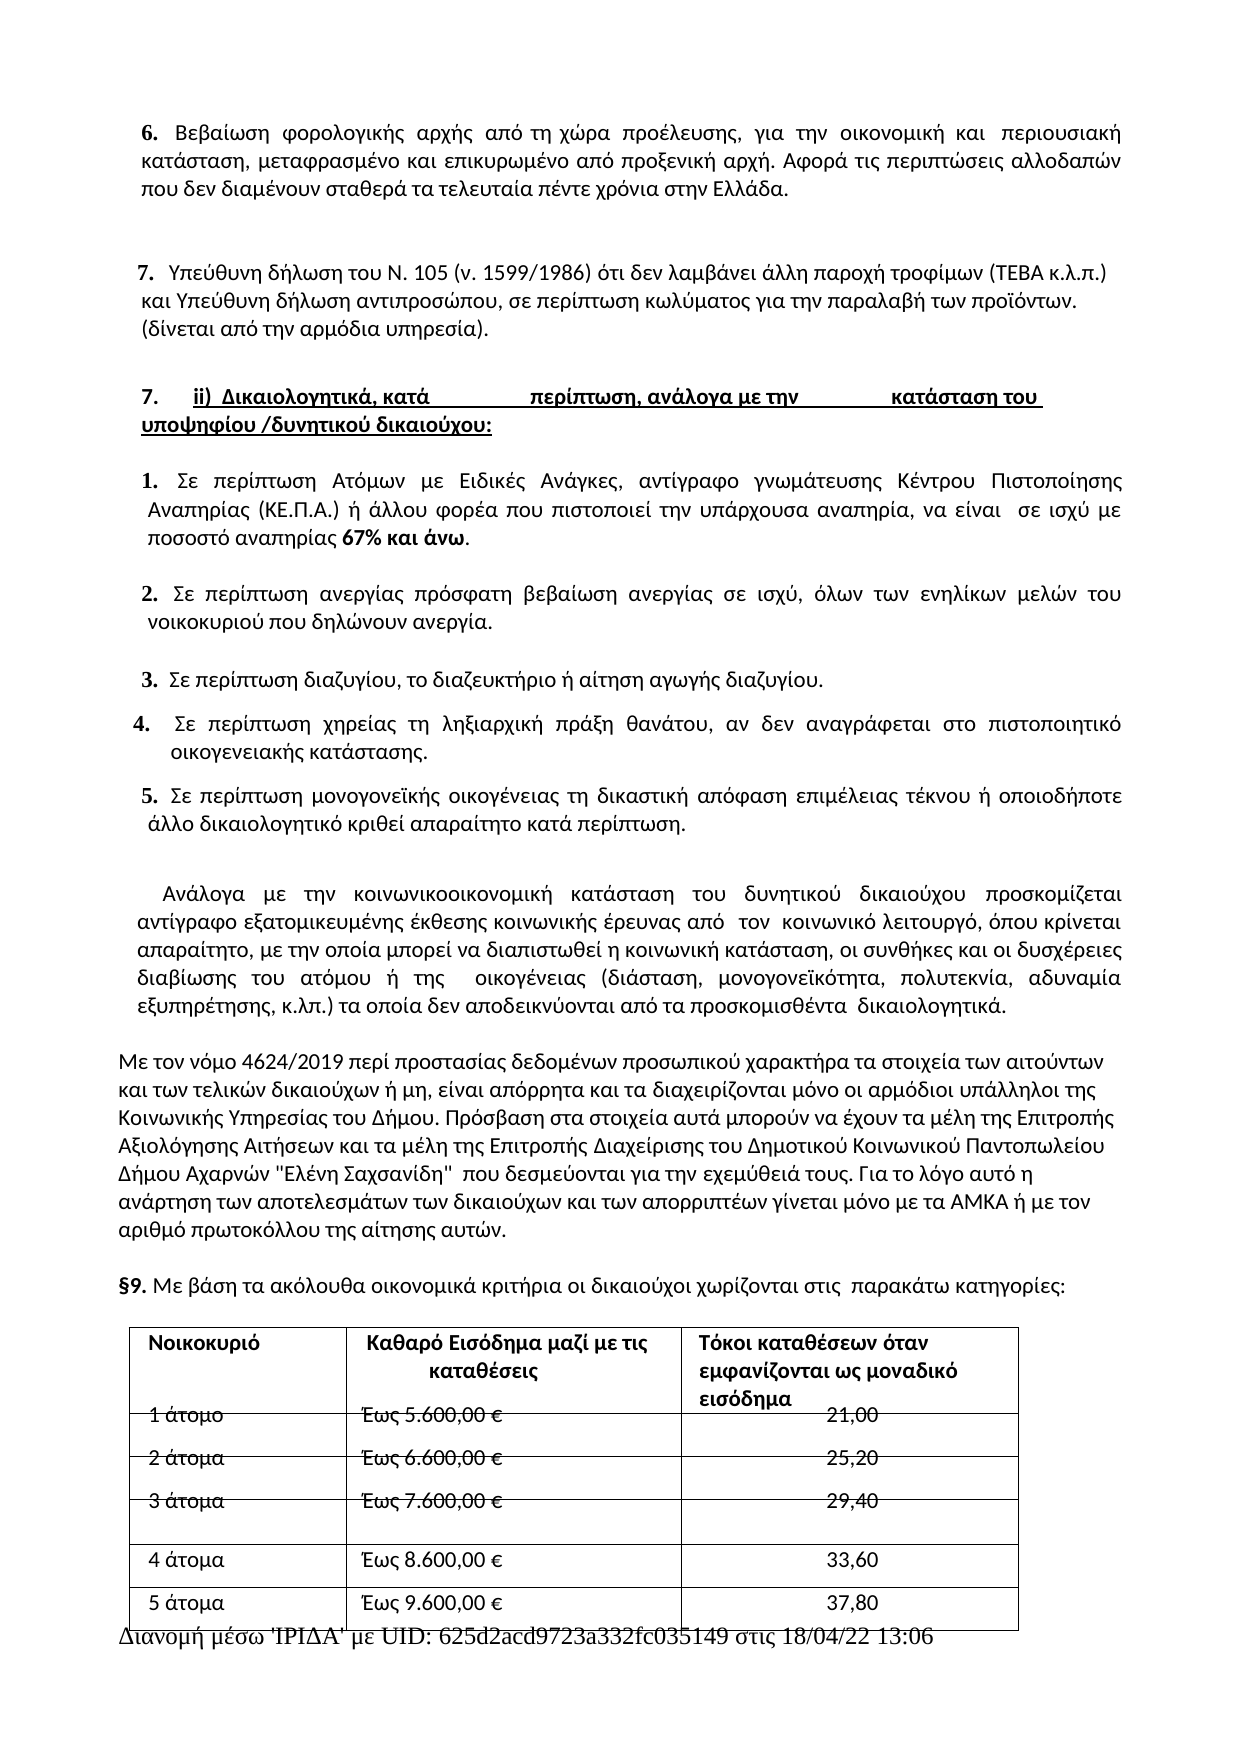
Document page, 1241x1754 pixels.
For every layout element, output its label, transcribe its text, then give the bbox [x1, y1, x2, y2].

list Σε περίπτωση χηρείας τη ληξιαρχική πράξη θανάτου, αν δεν αναγράφεται στο πιστοποιητικό οικογενειακής κατάστασης. [133, 709, 1122, 765]
table_cell 21,00 [682, 1414, 1018, 1456]
table_cell 3 άτομα [130, 1500, 346, 1544]
text Ανάλογα με την κοινωνικοοικονομική κατάσταση του δυνητικού δικαιούχου προσκομίζεται αντίγραφο εξατομικευμένης έκθεσης κοινωνικής έρευνας από τον κοινωνικό λειτουργό, όπου κρίνεται απαραίτητο, με την οποία μπορεί να διαπιστωθεί η κοινωνική κατάσταση, οι συνθήκες και οι δυσχέρειες διαβίωσης του ατόμου ή της οικογένειας (διάσταση, μονογονεϊκότητα, πολυτεκνία, αδυναμία εξυπηρέτησης, κ.λπ.) τα οποία δεν αποδεικνύονται από τα προσκομισθέντα δικαιολογητικά. [137, 879, 1122, 1019]
table_cell Έως 5.600,00 € [347, 1414, 681, 1456]
text §9. Με βάση τα ακόλουθα οικονομικά κριτήρια οι δικαιούχοι χωρίζονται στις παρακάτω κατηγορίες: [118, 1271, 1122, 1299]
subtitle іі) Δικαιολογητικά, κατά περίπτωση, ανάλογα με την κατάσταση του υποψηφίου /δυνητικού δικαιούχου: [141, 382, 1122, 438]
list Υπεύθυνη δήλωση του Ν. 105 (ν. 1599/1986) ότι δεν λαμβάνει άλλη παροχή τροφίμων (ΤΕΒΑ κ.λ.π.) και Υπεύθυνη δήλωση αντιπροσώπου, σε περίπτωση κωλύματος για την παραλαβή των προϊόντων. (δίνεται από την αρμόδια υπηρεσία). [137, 258, 1137, 342]
table_cell 29,40 [682, 1500, 1018, 1544]
table_cell 25,20 [682, 1457, 1018, 1499]
list Σε περίπτωση μονογονεϊκής οικογένειας τη δικαστική απόφαση επιμέλειας τέκνου ή οποιοδήποτε άλλο δικαιολογητικό κριθεί απαραίτητο κατά περίπτωση. [141, 781, 1122, 837]
table_cell 4 άτομα [130, 1545, 346, 1587]
list Σε περίπτωση διαζυγίου, το διαζευκτήριο ή αίτηση αγωγής διαζυγίου. [141, 663, 1122, 694]
list Σε περίπτωση Ατόμων με Ειδικές Ανάγκες, αντίγραφο γνωμάτευσης Κέντρου Πιστοποίησης Αναπηρίας (ΚΕ.Π.Α.) ή άλλου φορέα που πιστοποιεί την υπάρχουσα αναπηρία, να είναι σε ισχύ με ποσοστό αναπηρίας 67% και άνω. [141, 467, 1122, 551]
table_cell Έως 6.600,00 € [347, 1457, 681, 1499]
table_cell 37,80 [682, 1588, 1018, 1630]
table_cell 5 άτομα [130, 1588, 346, 1630]
table_header Καθαρό Εισόδημα μαζί με τις καταθέσεις [347, 1328, 681, 1413]
table_cell 33,60 [682, 1545, 1018, 1587]
table_header Νοικοκυριό [130, 1328, 346, 1413]
table_cell Έως 9.600,00 € [347, 1588, 681, 1630]
list Σε περίπτωση ανεργίας πρόσφατη βεβαίωση ανεργίας σε ισχύ, όλων των ενηλίκων μελών του νοικοκυριού που δηλώνουν ανεργία. [141, 579, 1122, 635]
table_cell Έως 7.600,00 € [347, 1500, 681, 1544]
table_cell 2 άτομα [130, 1457, 346, 1499]
table_cell Έως 8.600,00 € [347, 1545, 681, 1587]
list Βεβαίωση φορολογικής αρχής από τη χώρα προέλευσης, για την οικονομική και περιουσιακή κατάσταση, μεταφρασμένο και επικυρωμένο από προξενική αρχή. Αφορά τις περιπτώσεις αλλοδαπών που δεν διαμένουν σταθερά τα τελευταία πέντε χρόνια στην Ελλάδα. [141, 118, 1122, 202]
table_cell 1 άτομο [130, 1414, 346, 1456]
text Με τον νόμο 4624/2019 περί προστασίας δεδομένων προσωπικού χαρακτήρα τα στοιχεία των αιτούντων και των τελικών δικαιούχων ή μη, είναι απόρρητα και τα διαχειρίζονται μόνο οι αρμόδιοι υπάλληλοι της Κοινωνικής Υπηρεσίας του Δήμου. Πρόσβαση στα στοιχεία αυτά μπορούν να έχουν τα μέλη της Επιτροπής Αξιολόγησης Αιτήσεων και τα μέλη της Επιτροπής Διαχείρισης του Δημοτικού Κοινωνικού Παντοπωλείου Δήμου Αχαρνών "Ελένη Σαχσανίδη" που δεσμεύονται για την εχεμύθειά τους. Για το λόγο αυτό η ανάρτηση των αποτελεσμάτων των δικαιούχων και των απορριπτέων γίνεται μόνο με τα ΑΜΚΑ ή με τον αριθμό πρωτοκόλλου της αίτησης αυτών. [118, 1047, 1122, 1243]
table_header Τόκοι καταθέσεων όταν εμφανίζονται ως μοναδικό εισόδημα [682, 1328, 1018, 1413]
